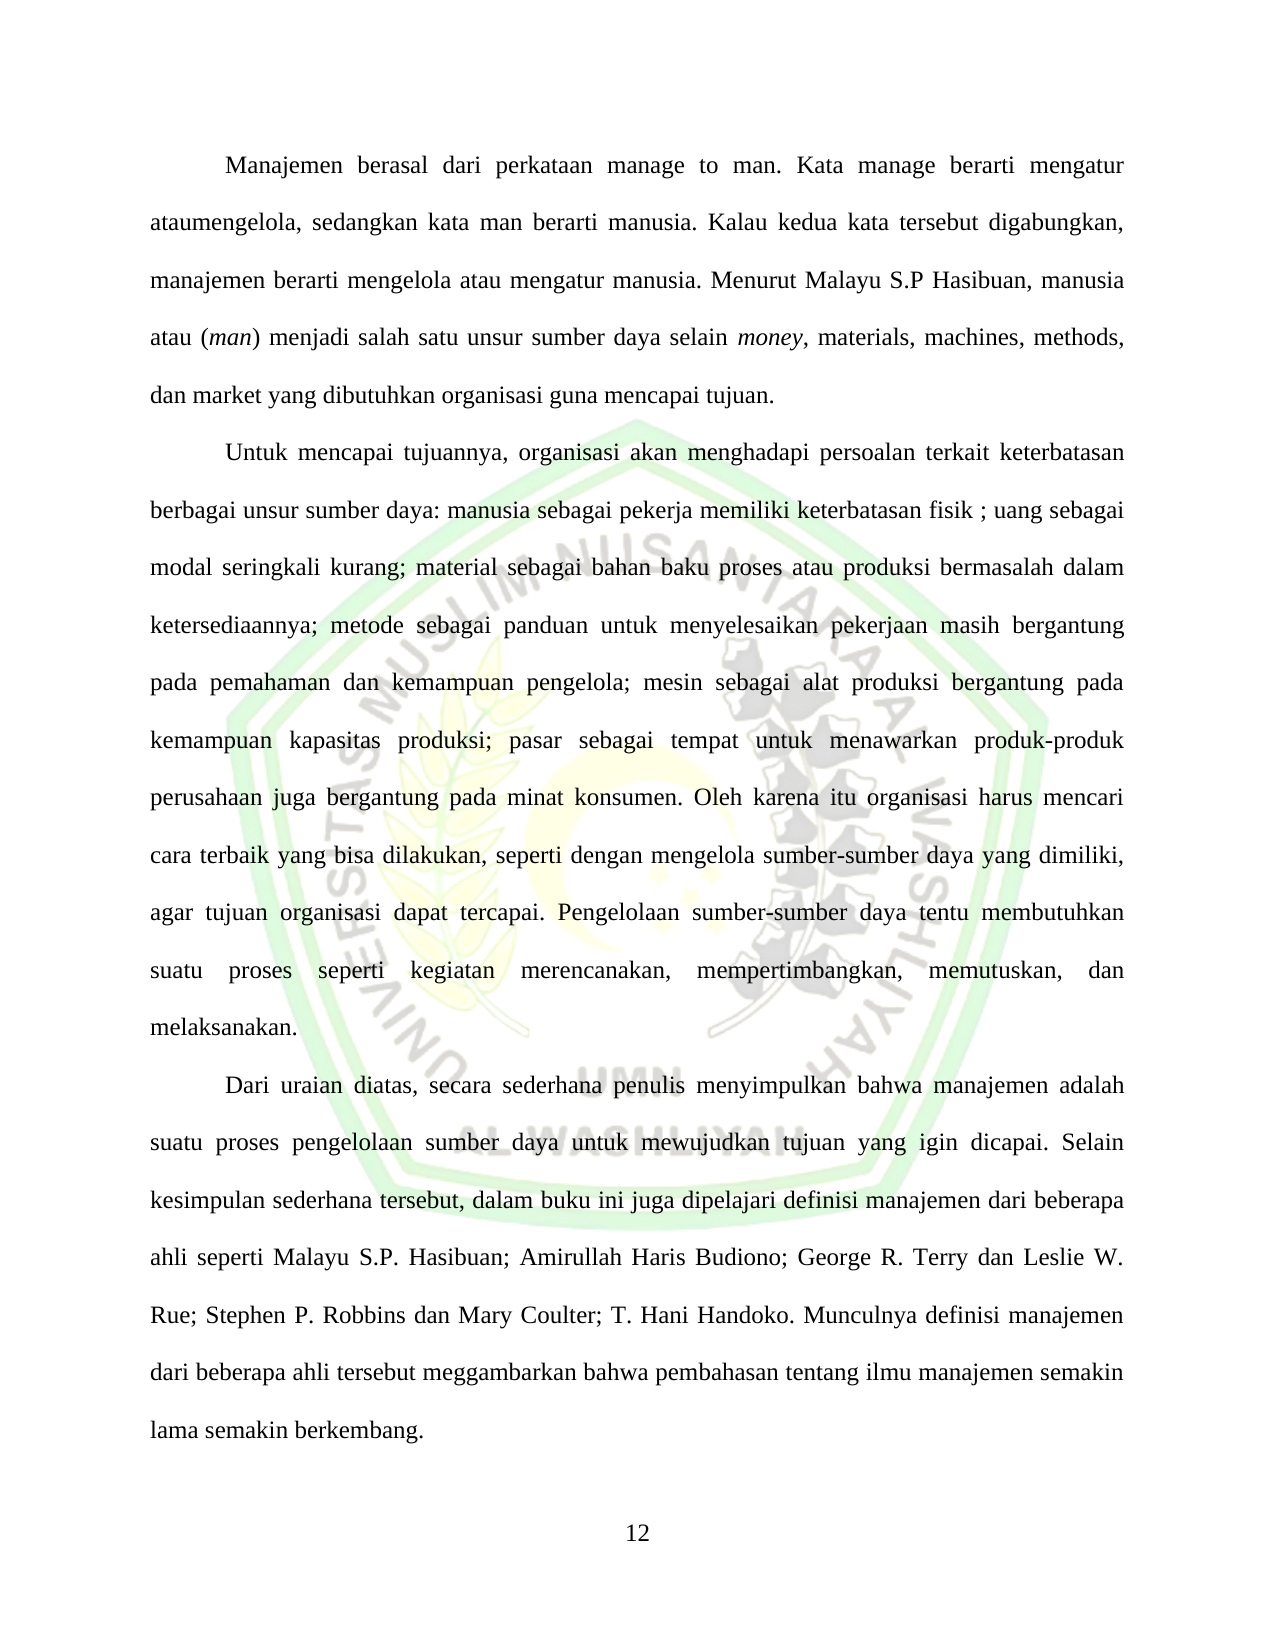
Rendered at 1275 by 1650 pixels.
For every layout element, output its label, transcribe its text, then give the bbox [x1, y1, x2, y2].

text Dari uraian diatas, secara sederhana penulis menyimpulkan bahwa manajemen adalah suatu proses pengelolaan sumber daya untuk mewujudkan tujuan yang igin dicapai. Selain kesimpulan sederhana tersebut, dalam buku ini juga dipelajari definisi manajemen dari beberapa ahli seperti Malayu S.P. Hasibuan; Amirullah Haris Budiono; George R. Terry dan Leslie W. Rue; Stephen P. Robbins dan Mary Coulter; T. Hani Handoko. Munculnya definisi manajemen dari beberapa ahli tersebut meggambarkan bahwa pembahasan tentang ilmu manajemen semakin lama semakin berkembang. [150, 1070, 1125, 1444]
text Manajemen berasal dari perkataan manage to man. Kata manage berarti mengatur ataumengelola, sedangkan kata man berarti manusia. Kalau kedua kata tersebut digabungkan, manajemen berarti mengelola atau mengatur manusia. Menurut Malayu S.P Hasibuan, manusia atau (man) menjadi salah satu unsur sumber daya selain money, materials, machines, methods, dan market yang dibutuhkan organisasi guna mencapai tujuan. [150, 150, 1125, 409]
text Untuk mencapai tujuannya, organisasi akan menghadapi persoalan terkait keterbatasan berbagai unsur sumber daya: manusia sebagai pekerja memiliki keterbatasan fisik ; uang sebagai modal seringkali kurang; material sebagai bahan baku proses atau produksi bermasalah dalam ketersediaannya; metode sebagai panduan untuk menyelesaikan pekerjaan masih bergantung pada pemahaman dan kemampuan pengelola; mesin sebagai alat produksi bergantung pada kemampuan kapasitas produksi; pasar sebagai tempat untuk menawarkan produk-produk perusahaan juga bergantung pada minat konsumen. Oleh karena itu organisasi harus mencari cara terbaik yang bisa dilakukan, seperti dengan mengelola sumber-sumber daya yang dimiliki, agar tujuan organisasi dapat tercapai. Pengelolaan sumber-sumber daya tentu membutuhkan suatu proses seperti kegiatan merencanakan, mempertimbangkan, memutuskan, dan melaksanakan. [150, 437, 1125, 1041]
